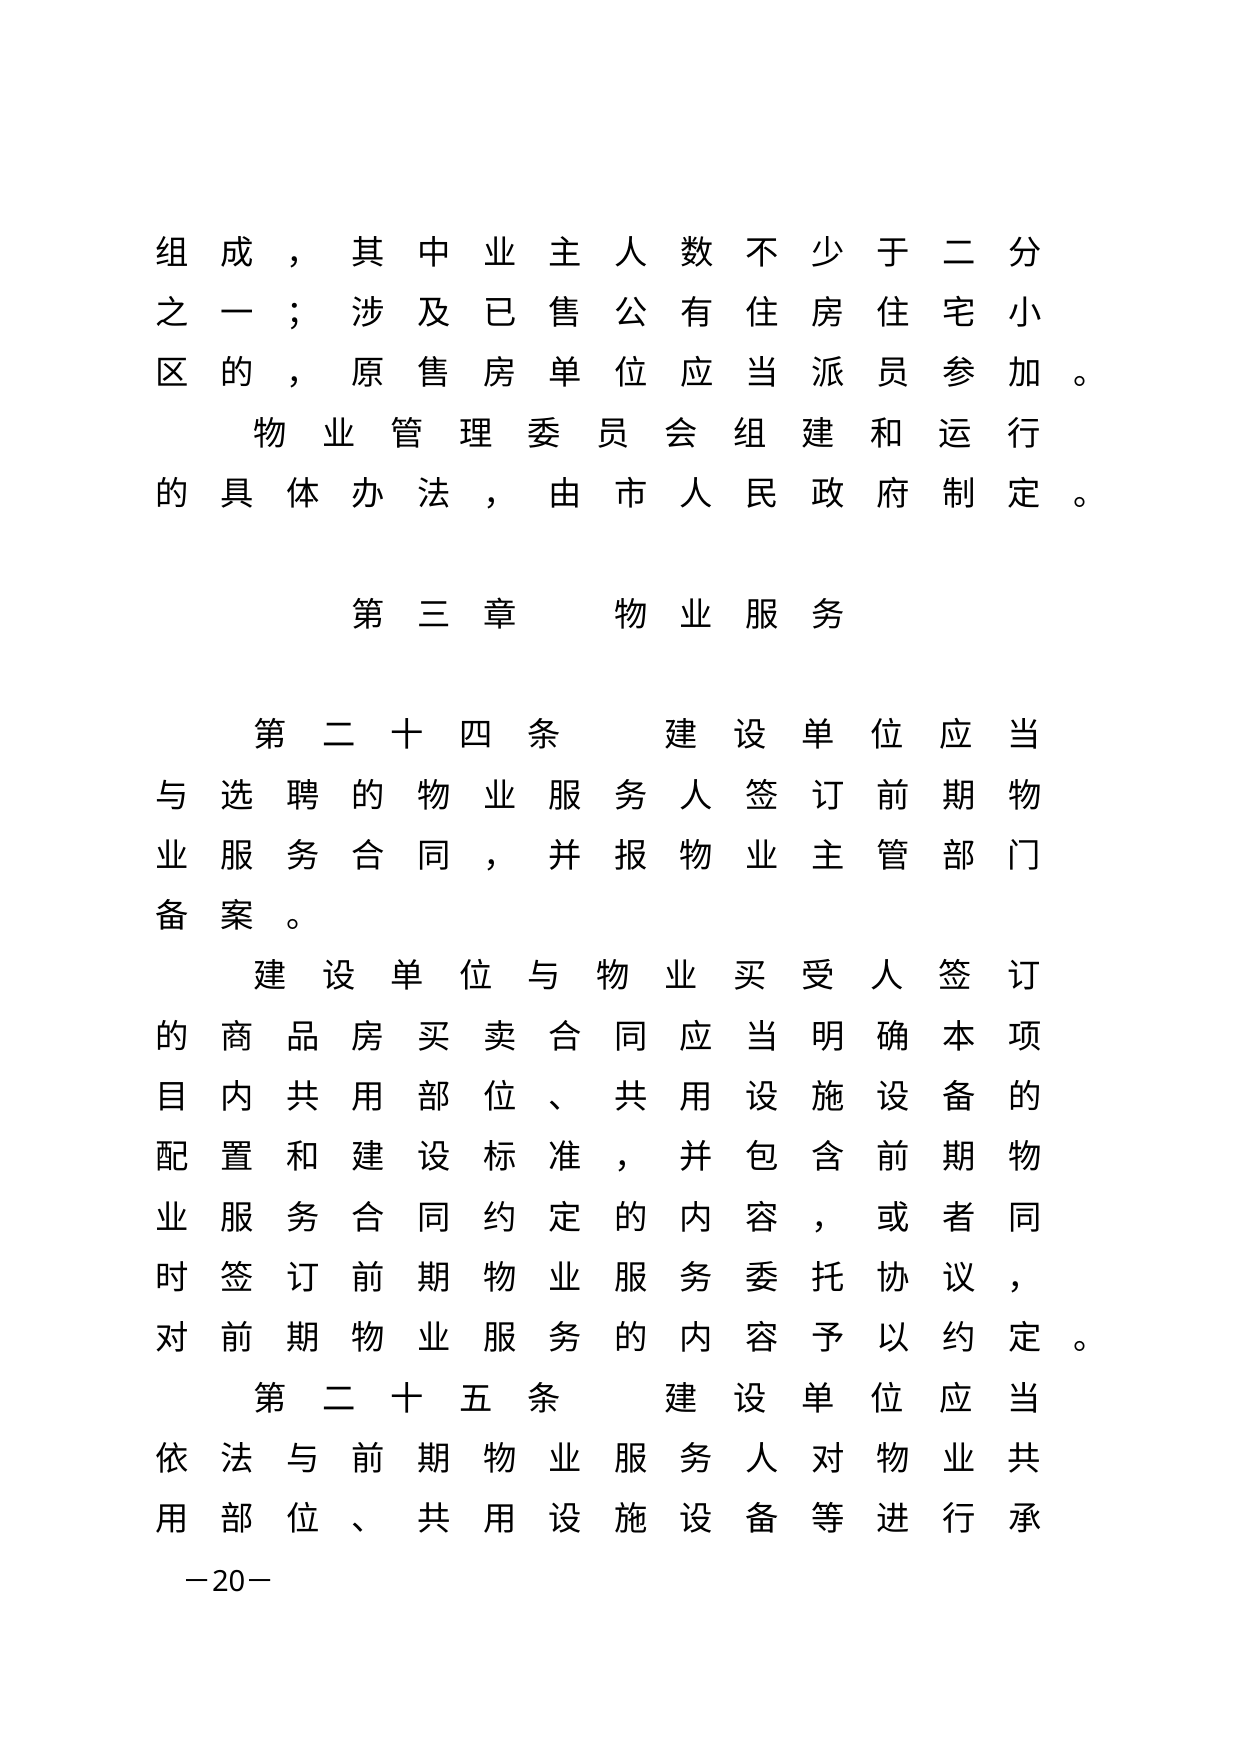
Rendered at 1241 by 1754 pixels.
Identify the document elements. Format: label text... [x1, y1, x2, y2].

text 第三章 物业服务 [155, 581, 1073, 642]
text 第二十四条 建设单位应当与选聘的物业服务人签订前期物业服务合同，并报物业主管部门备案。 [155, 702, 1073, 943]
text 建设单位与物业买受人签订的商品房买卖合同应当明确本项目内共用部位、共用设施设备的配置和建设标准，并包含前期物业服务合同约定的内容，或者同时签订前期物业服务委托协议，对前期物业服务的内容予以约定。 [155, 943, 1073, 1365]
text 第二十五条 建设单位应当依法与前期物业服务人对物业共用部位、共用设施设备等进行承接查验，并向前期物业服务人移交物业管理所必需的材料。 [155, 1365, 1073, 1546]
text 物业管理委员会组建和运行的具体办法，由市人民政府制定。 [155, 400, 1073, 521]
text 第二十三条 物业管理委员会由业主、居（村）民委员会、建设单位等五到十一名单数成员组成，其中业主人数不少于二分之一；涉及已售公有住房住宅小区的，原售房单位应当派员参加。 [155, 219, 1073, 400]
